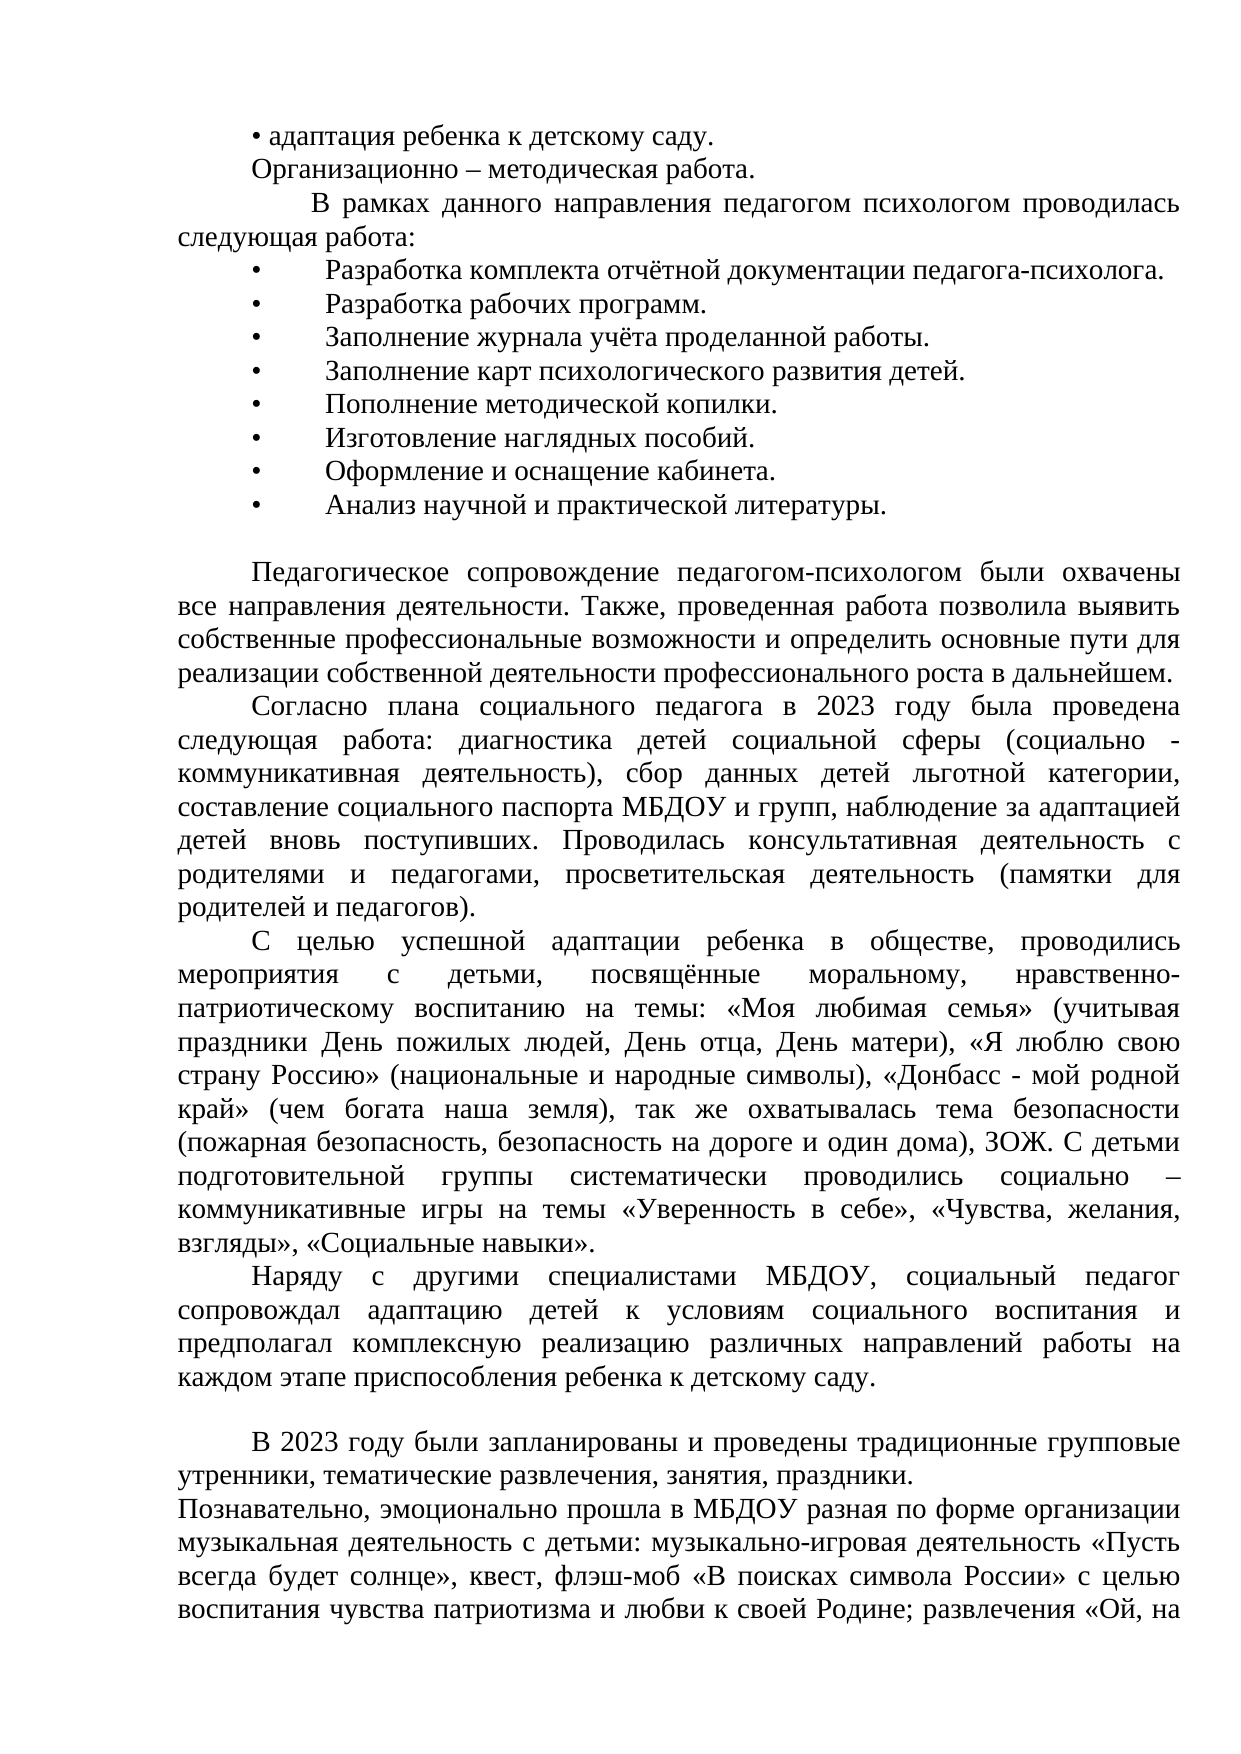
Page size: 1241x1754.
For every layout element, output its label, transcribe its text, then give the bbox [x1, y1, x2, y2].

text • Заполнение журнала учёта проделанной работы. [177, 319, 1181, 353]
text • Разработка рабочих программ. [177, 286, 1181, 319]
text Педагогическое сопровождение педагогом-психологом были охвачены все направления деятельности. Также, проведенная работа позволила выявить собственные профессиональные возможности и определить основные пути для реализации собственной деятельности профессионального роста в дальнейшем. [177, 554, 1181, 688]
text В рамках данного направления педагогом психологом проводилась следующая работа: [177, 185, 1181, 252]
text Согласно плана социального педагога в 2023 году была проведена следующая работа: диагностика детей социальной сферы (социально - коммуникативная деятельность), сбор данных детей льготной категории, составление социального паспорта МБДОУ и групп, наблюдение за адаптацией детей вновь поступивших. Проводилась консультативная деятельность с родителями и педагогами, просветительская деятельность (памятки для родителей и педагогов). [177, 688, 1181, 923]
text • Изготовление наглядных пособий. [177, 420, 1181, 453]
text • Анализ научной и практической литературы. [177, 487, 1181, 521]
text В 2023 году были запланированы и проведены традиционные групповые утренники, тематические развлечения, занятия, праздники. [177, 1424, 1181, 1491]
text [177, 1491, 1181, 1625]
text Организационно – методическая работа. [177, 152, 1181, 185]
text Наряду с другими специалистами МБДОУ, социальный педагог сопровождал адаптацию детей к условиям социального воспитания и предполагал комплексную реализацию различных направлений работы на каждом этапе приспособления ребенка к детскому саду. [177, 1258, 1181, 1393]
text • адаптация ребенка к детскому саду. [177, 118, 1181, 152]
text • Разработка комплекта отчётной документации педагога-психолога. [177, 252, 1181, 286]
text • Пополнение методической копилки. [177, 386, 1181, 420]
text С целью успешной адаптации ребенка в обществе, проводились мероприятия с детьми, посвящённые моральному, нравственно-патриотическому воспитанию на темы: «Моя любимая семья» (учитывая праздники День пожилых людей, День отца, День матери), «Я люблю свою страну Россию» (национальные и народные символы), «Донбасс - мой родной край» (чем богата наша земля), так же охватывалась тема безопасности (пожарная безопасность, безопасность на дороге и один дома), ЗОЖ. С детьми подготовительной группы систематически проводились социально – коммуникативные игры на темы «Уверенность в себе», «Чувства, желания, взгляды», «Социальные навыки». [177, 923, 1181, 1258]
text • Оформление и оснащение кабинета. [177, 453, 1181, 487]
text • Заполнение карт психологического развития детей. [177, 353, 1181, 386]
